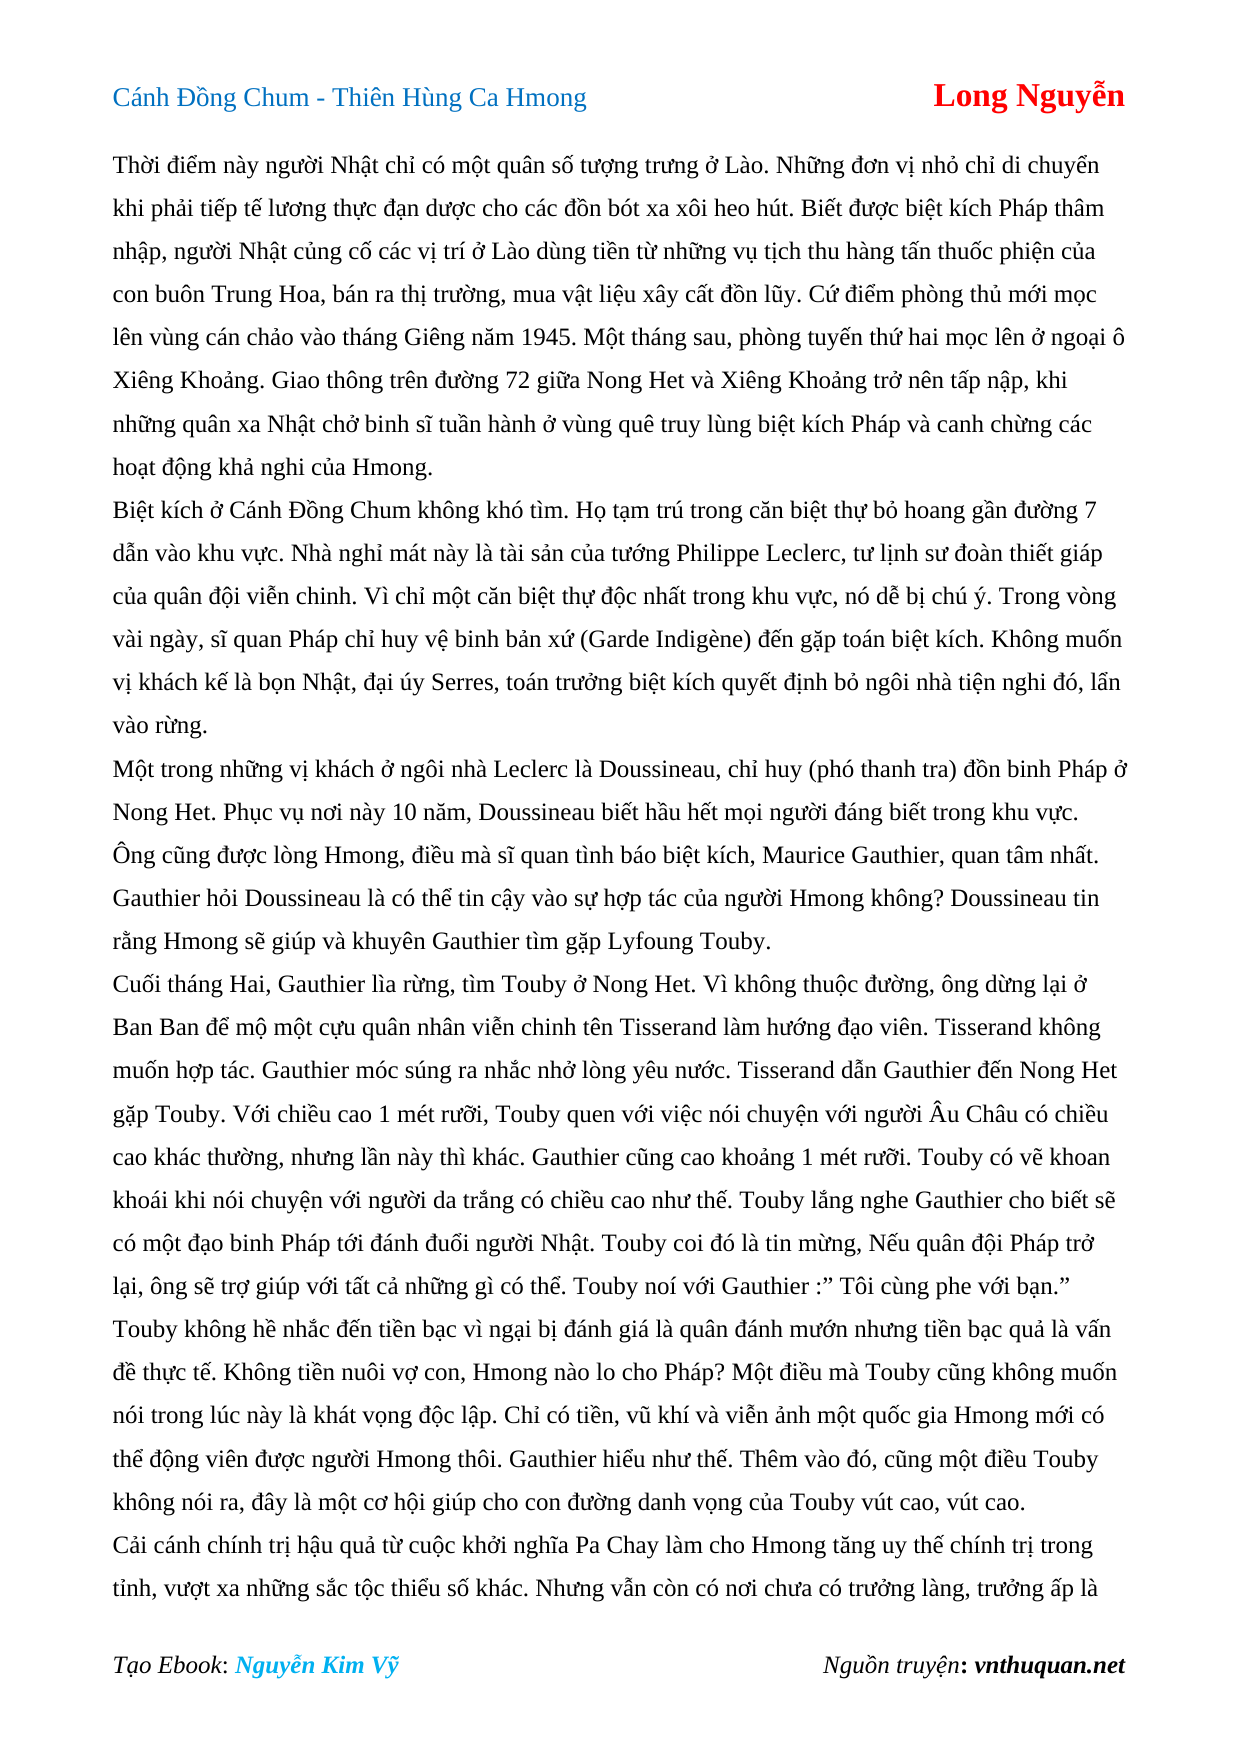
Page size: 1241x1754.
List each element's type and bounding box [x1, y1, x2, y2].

text [112, 150, 1128, 1602]
